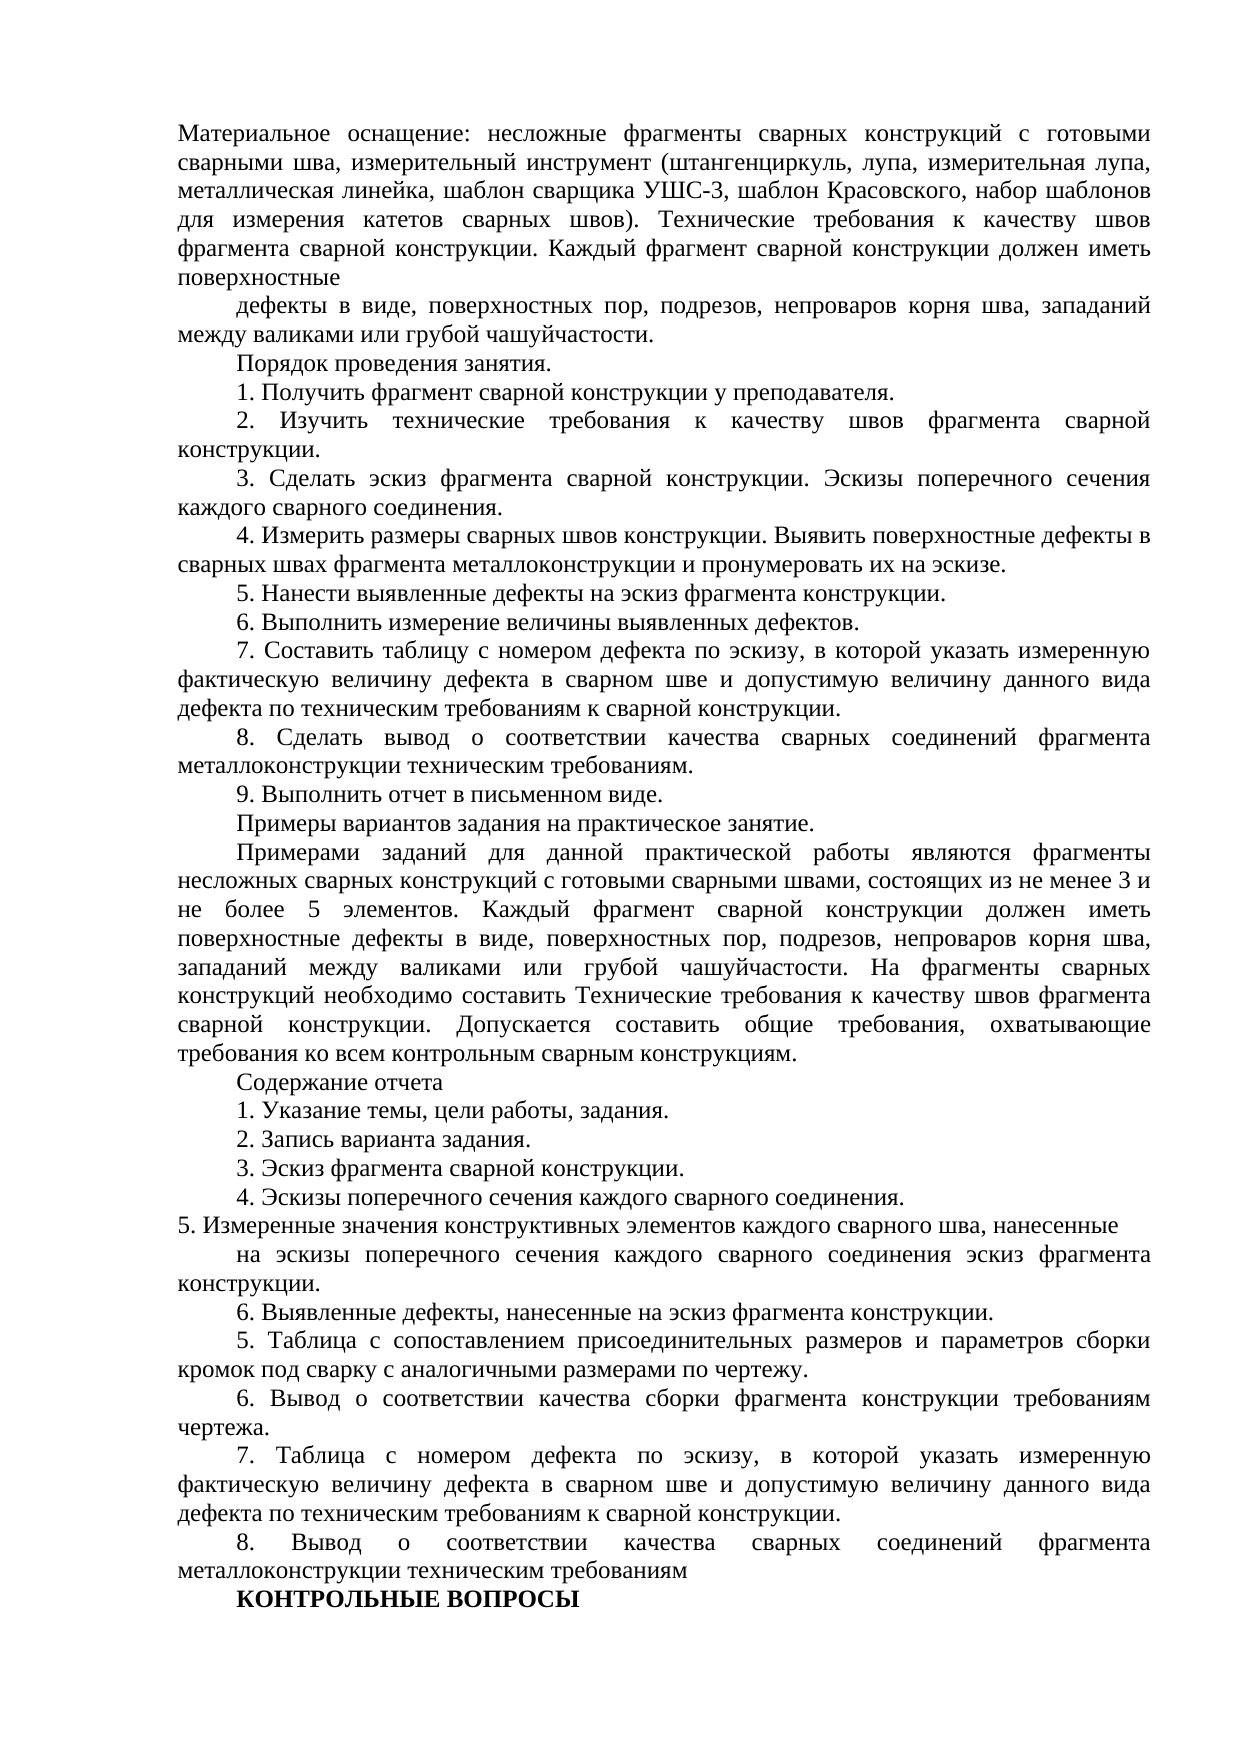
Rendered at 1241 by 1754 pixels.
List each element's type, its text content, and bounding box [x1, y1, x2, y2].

text 1. Получить фрагмент сварной конструкции у преподавателя. [177, 377, 1152, 406]
text 6. Выявленные дефекты, нанесенные на эскиз фрагмента конструкции. [177, 1297, 1152, 1326]
text 2. Изучить технические требования к качеству швов фрагмента сварной конструкции. [177, 406, 1152, 463]
text 6. Вывод о соответствии качества сборки фрагмента конструкции требованиям чертежа. [177, 1383, 1152, 1441]
text Примерами заданий для данной практической работы являются фрагменты несложных сварных конструкций с готовыми сварными швами, состоящих из не менее 3 и не более 5 элементов. Каждый фрагмент сварной конструкции должен иметь поверхностные дефекты в виде, поверхностных пор, подрезов, непроваров корня шва, западаний между валиками или грубой чашуйчастости. На фрагменты сварных конструкций необходимо составить Технические требования к качеству швов фрагмента сварной конструкции. Допускается составить общие требования, охватывающие требования ко всем контрольным сварным конструкциям. [177, 837, 1152, 1067]
text 8. Вывод о соответствии качества сварных соединений фрагмента металлоконструкции техническим требованиям [177, 1527, 1152, 1584]
text 7. Составить таблицу с номером дефекта по эскизу, в которой указать измеренную фактическую величину дефекта в сварном шве и допустимую величину данного вида дефекта по техническим требованиям к сварной конструкции. [177, 636, 1152, 722]
text КОНТРОЛЬНЫЕ ВОПРОСЫ [177, 1584, 1152, 1613]
text 7. Таблица с номером дефекта по эскизу, в которой указать измеренную фактическую величину дефекта в сварном шве и допустимую величину данного вида дефекта по техническим требованиям к сварной конструкции. [177, 1441, 1152, 1527]
text 2. Запись варианта задания. [177, 1124, 1152, 1153]
text Порядок проведения занятия. [177, 348, 1152, 377]
text 9. Выполнить отчет в письменном виде. [177, 779, 1152, 808]
text 5. Таблица с сопоставлением присоединительных размеров и параметров сборки кромок под сварку с аналогичными размерами по чертежу. [177, 1326, 1152, 1383]
text Материальное оснащение: несложные фрагменты сварных конструкций с готовыми сварными шва, измерительный инструмент (штангенциркуль, лупа, измерительная лупа, металлическая линейка, шаблон сварщика УШС-3, шаблон Красовского, набор шаблонов для измерения катетов сварных швов). Технические требования к качеству швов фрагмента сварной конструкции. Каждый фрагмент сварной конструкции должен иметь поверхностные [177, 118, 1152, 291]
text 4. Эскизы поперечного сечения каждого сварного соединения. [177, 1182, 1152, 1211]
text дефекты в виде, поверхностных пор, подрезов, непроваров корня шва, западаний между валиками или грубой чашуйчастости. [177, 291, 1152, 348]
text Содержание отчета [177, 1067, 1152, 1096]
text Примеры вариантов задания на практическое занятие. [177, 808, 1152, 837]
text 8. Сделать вывод о соответствии качества сварных соединений фрагмента металлоконструкции техническим требованиям. [177, 722, 1152, 779]
text 4. Измерить размеры сварных швов конструкции. Выявить поверхностные дефекты в сварных швах фрагмента металлоконструкции и пронумеровать их на эскизе. [177, 521, 1152, 578]
text 6. Выполнить измерение величины выявленных дефектов. [177, 607, 1152, 636]
text 1. Указание темы, цели работы, задания. [177, 1096, 1152, 1124]
text 3. Эскиз фрагмента сварной конструкции. [177, 1153, 1152, 1182]
text 5. Измеренные значения конструктивных элементов каждого сварного шва, нанесенные [177, 1211, 1152, 1239]
text 5. Нанести выявленные дефекты на эскиз фрагмента конструкции. [177, 578, 1152, 607]
text 3. Сделать эскиз фрагмента сварной конструкции. Эскизы поперечного сечения каждого сварного соединения. [177, 463, 1152, 521]
text на эскизы поперечного сечения каждого сварного соединения эскиз фрагмента конструкции. [177, 1239, 1152, 1297]
